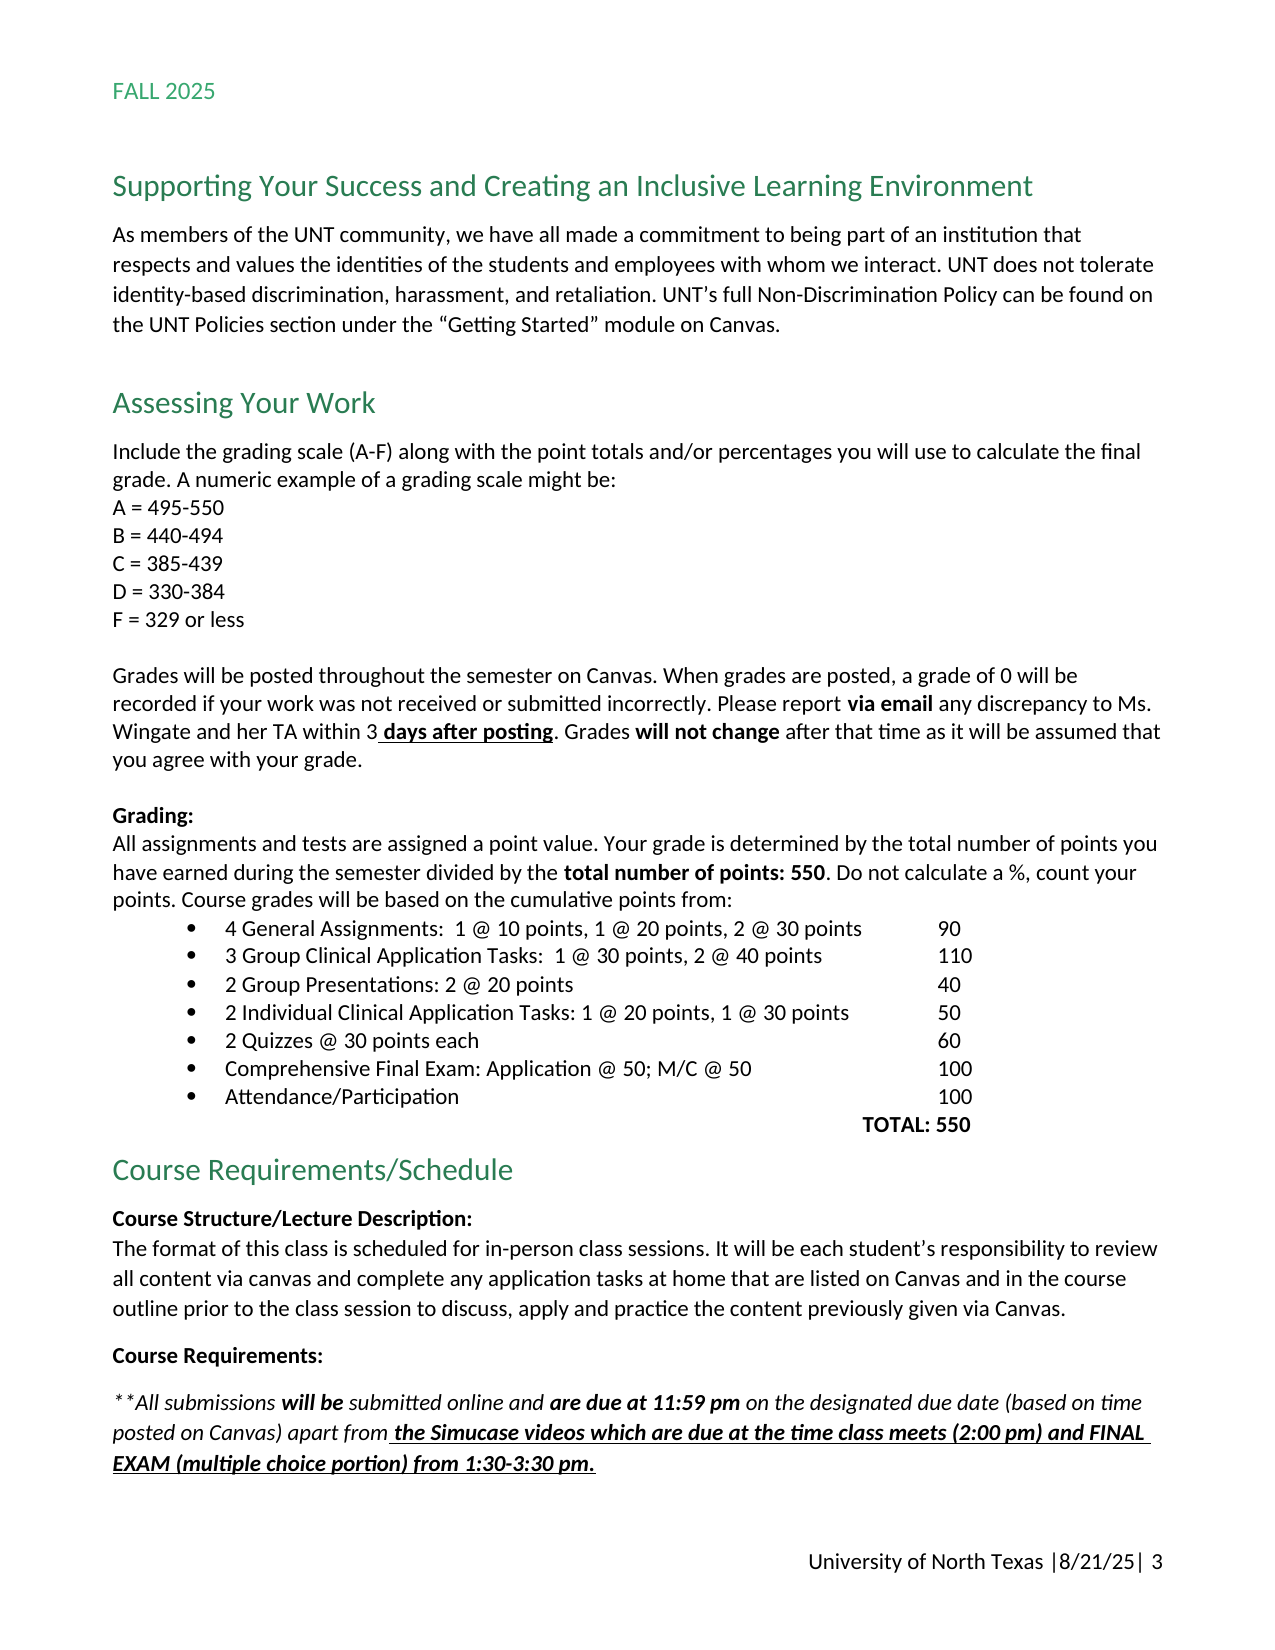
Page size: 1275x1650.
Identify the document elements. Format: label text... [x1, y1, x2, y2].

text Course Requirements: [112, 1341, 1162, 1369]
text B = 440-494 [112, 521, 1162, 549]
text Grading: [112, 802, 1162, 829]
subtitle As members of the UNT community, we have all made a commitment to being part of an institution that respects and values the identities of the students and employees with whom we interact. UNT does not tolerate identity-based discrimination, harassment, and retaliation. UNT’s full Non-Discrimination Policy can be found on the UNT Policies section under the “Getting Started” module on Canvas. [112, 220, 1162, 338]
text C = 385-439 [112, 549, 1162, 577]
list 2 Group Presentations: 2 @ 20 points 40 [187, 970, 1162, 998]
subtitle Assessing Your Work [112, 384, 1162, 422]
text Course Structure/Lecture Description: The format of this class is scheduled for in-person class sessions. It will be each student’s responsibility to review all content via canvas and complete any application tasks at home that are listed on Canvas and in the course outline prior to the class session to discuss, apply and practice the content previously given via Canvas. [112, 1204, 1162, 1323]
text A = 495-550 [112, 493, 1162, 521]
list Comprehensive Final Exam: Application @ 50; M/C @ 50 100 [187, 1054, 1162, 1082]
list Attendance/Participation 100 [187, 1082, 1162, 1110]
list 2 Individual Clinical Application Tasks: 1 @ 20 points, 1 @ 30 points 50 [187, 998, 1162, 1026]
text D = 330-384 [112, 577, 1162, 605]
list 2 Quizzes @ 30 points each 60 [187, 1026, 1162, 1054]
subtitle Course Requirements/Schedule [112, 1150, 1162, 1188]
text Include the grading scale (A-F) along with the point totals and/or percentages you will use to calculate the final grade. A numeric example of a grading scale might be: [112, 437, 1162, 493]
list 4 General Assignments: 1 @ 10 points, 1 @ 20 points, 2 @ 30 points 90 [187, 914, 1162, 942]
text All assignments and tests are assigned a point value. Your grade is determined by the total number of points you have earned during the semester divided by the total number of points: 550. Do not calculate a %, count your points. Course grades will be based on the cumulative points from: [112, 829, 1162, 914]
list 3 Group Clinical Application Tasks: 1 @ 30 points, 2 @ 40 points 110 [187, 942, 1162, 970]
text F = 329 or less [112, 605, 1162, 633]
text **All submissions will be submitted online and are due at 11:59 pm on the designated due date (based on time posted on Canvas) apart from the Simucase videos which are due at the time class meets (2:00 pm) and FINAL EXAM (multiple choice portion) from 1:30-3:30 pm. [112, 1388, 1162, 1477]
text Grades will be posted throughout the semester on Canvas. When grades are posted, a grade of 0 will be recorded if your work was not received or submitted incorrectly. Please report via email any discrepancy to Ms. Wingate and her TA within 3 days after posting. Grades will not change after that time as it will be assumed that you agree with your grade. [112, 661, 1162, 773]
text TOTAL: 550 [112, 1110, 1162, 1138]
subtitle Supporting Your Success and Creating an Inclusive Learning Environment [112, 166, 1162, 204]
